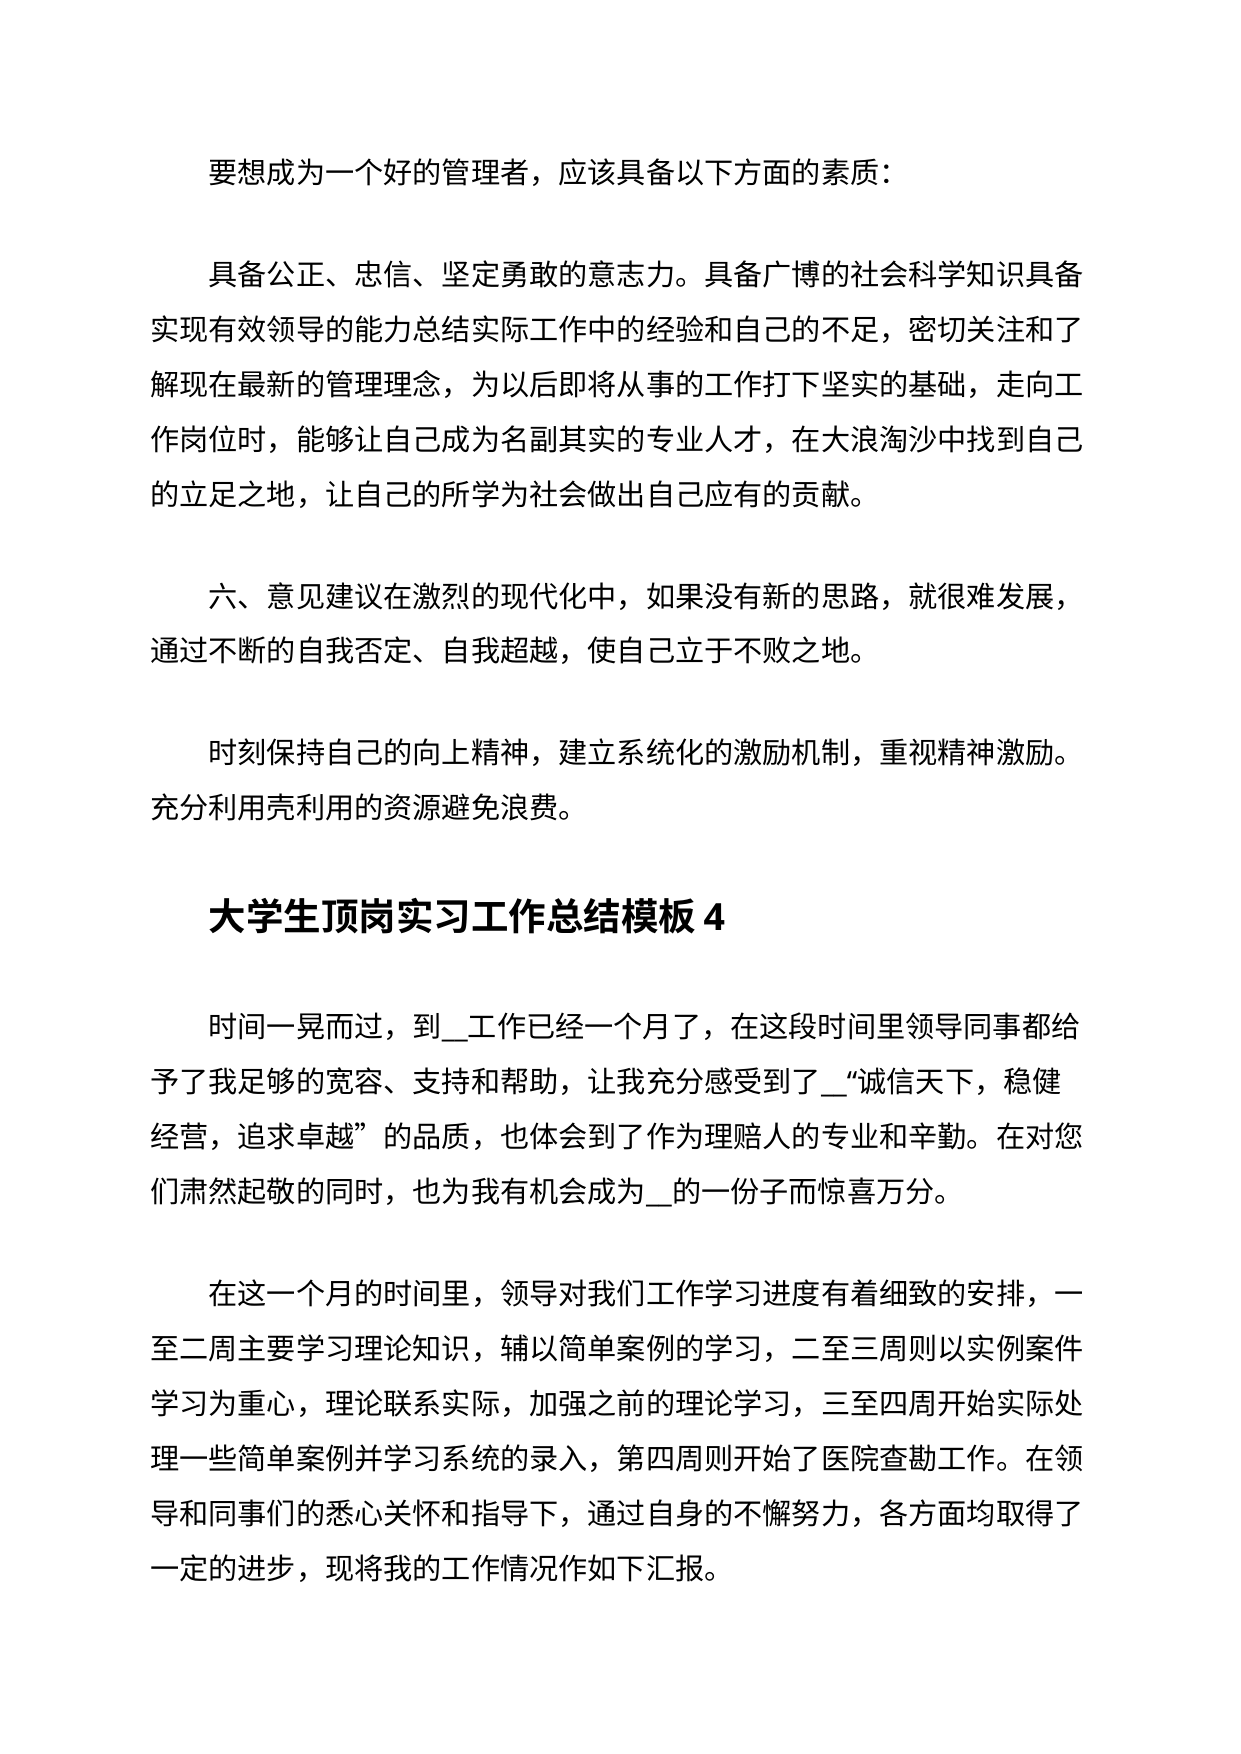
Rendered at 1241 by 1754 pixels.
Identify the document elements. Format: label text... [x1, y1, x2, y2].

text 在这一个月的时间里，领导对我们工作学习进度有着细致的安排，一至二周主要学习理论知识，辅以简单案例的学习，二至三周则以实例案件学习为重心，理论联系实际，加强之前的理论学习，三至四周开始实际处理一些简单案例并学习系统的录入，第四周则开始了医院查勘工作。在领导和同事们的悉心关怀和指导下，通过自身的不懈努力，各方面均取得了一定的进步，现将我的工作情况作如下汇报。 [150, 1271, 1090, 1588]
text 六、意见建议在激烈的现代化中，如果没有新的思路，就很难发展，通过不断的自我否定、自我超越，使自己立于不败之地。 [150, 573, 1090, 670]
text 时刻保持自己的向上精神，建立系统化的激励机制，重视精神激励。充分利用壳利用的资源避免浪费。 [150, 730, 1090, 827]
text 要想成为一个好的管理者，应该具备以下方面的素质： [150, 150, 1090, 192]
text 具备公正、忠信、坚定勇敢的意志力。具备广博的社会科学知识具备实现有效领导的能力总结实际工作中的经验和自己的不足，密切关注和了解现在最新的管理理念，为以后即将从事的工作打下坚实的基础，走向工作岗位时，能够让自己成为名副其实的专业人才，在大浪淘沙中找到自己的立足之地，让自己的所学为社会做出自己应有的贡献。 [150, 252, 1090, 514]
text 时间一晃而过，到__工作已经一个月了，在这段时间里领导同事都给予了我足够的宽容、支持和帮助，让我充分感受到了__“诚信天下，稳健经营，追求卓越”的品质，也体会到了作为理赔人的专业和辛勤。在对您们肃然起敬的同时，也为我有机会成为__的一份子而惊喜万分。 [150, 1004, 1090, 1211]
text 大学生顶岗实习工作总结模板4 [150, 886, 1090, 941]
